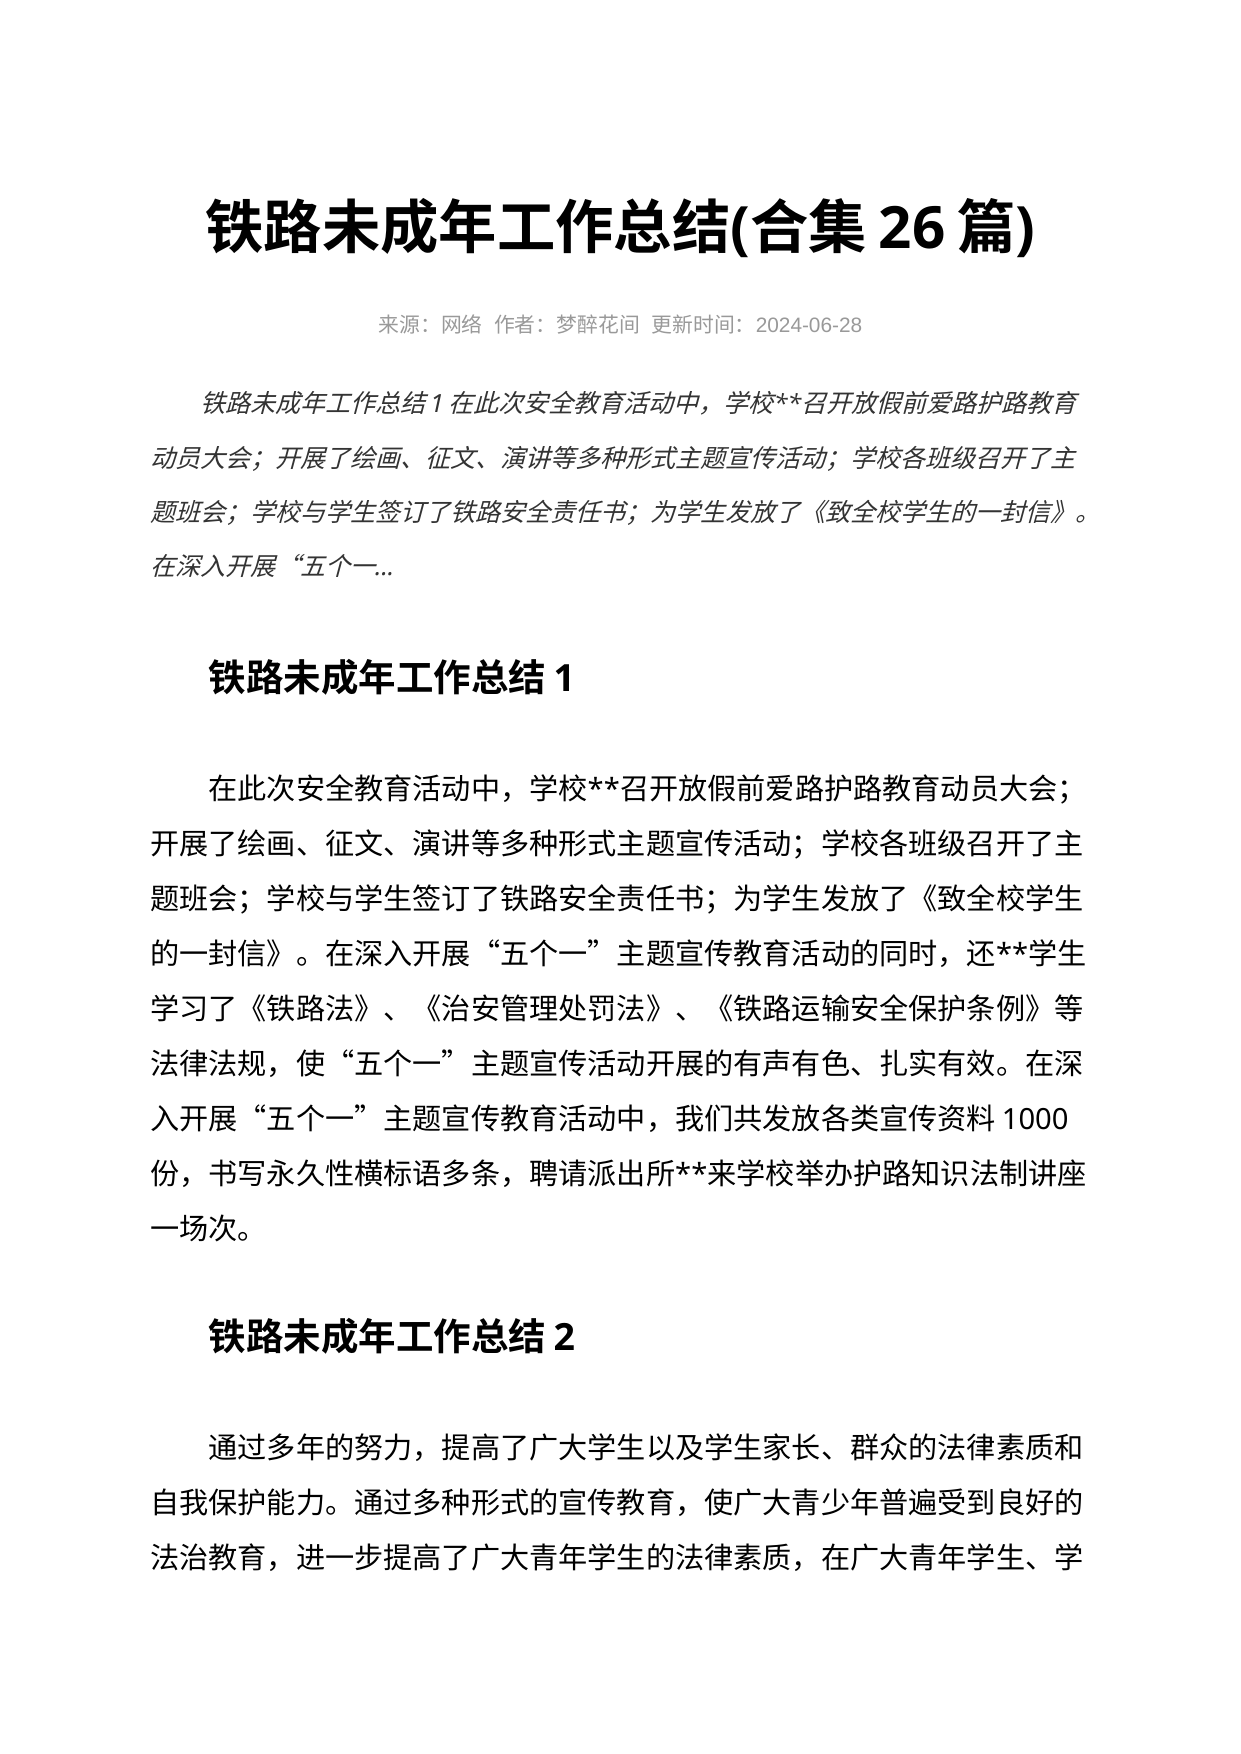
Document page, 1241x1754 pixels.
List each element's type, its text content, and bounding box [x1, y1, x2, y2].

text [150, 1425, 1090, 1577]
subtitle 铁路未成年工作总结(合集26篇) [150, 181, 1090, 266]
text 铁路未成年工作总结1在此次安全教育活动中，学校**召开放假前爱路护路教育动员大会；开展了绘画、征文、演讲等多种形式主题宣传活动；学校各班级召开了主题班会；学校与学生签订了铁路安全责任书；为学生发放了《致全校学生的一封信》。在深入开展“五个一... [150, 384, 1090, 583]
text 铁路未成年工作总结2 [150, 1307, 1090, 1362]
text 铁路未成年工作总结1 [150, 648, 1090, 703]
text 来源：网络 作者：梦醉花间 更新时间：2024-06-28 [150, 313, 1090, 337]
text 在此次安全教育活动中，学校**召开放假前爱路护路教育动员大会；开展了绘画、征文、演讲等多种形式主题宣传活动；学校各班级召开了主题班会；学校与学生签订了铁路安全责任书；为学生发放了《致全校学生的一封信》。在深入开展“五个一”主题宣传教育活动的同时，还**学生学习了《铁路法》、《治安管理处罚法》、《铁路运输安全保护条例》等法律法规，使“五个一”主题宣传活动开展的有声有色、扎实有效。在深入开展“五个一”主题宣传教育活动中，我们共发放各类宣传资料1000份，书写永久性横标语多条，聘请派出所**来学校举办护路知识法制讲座一场次。 [150, 766, 1090, 1248]
